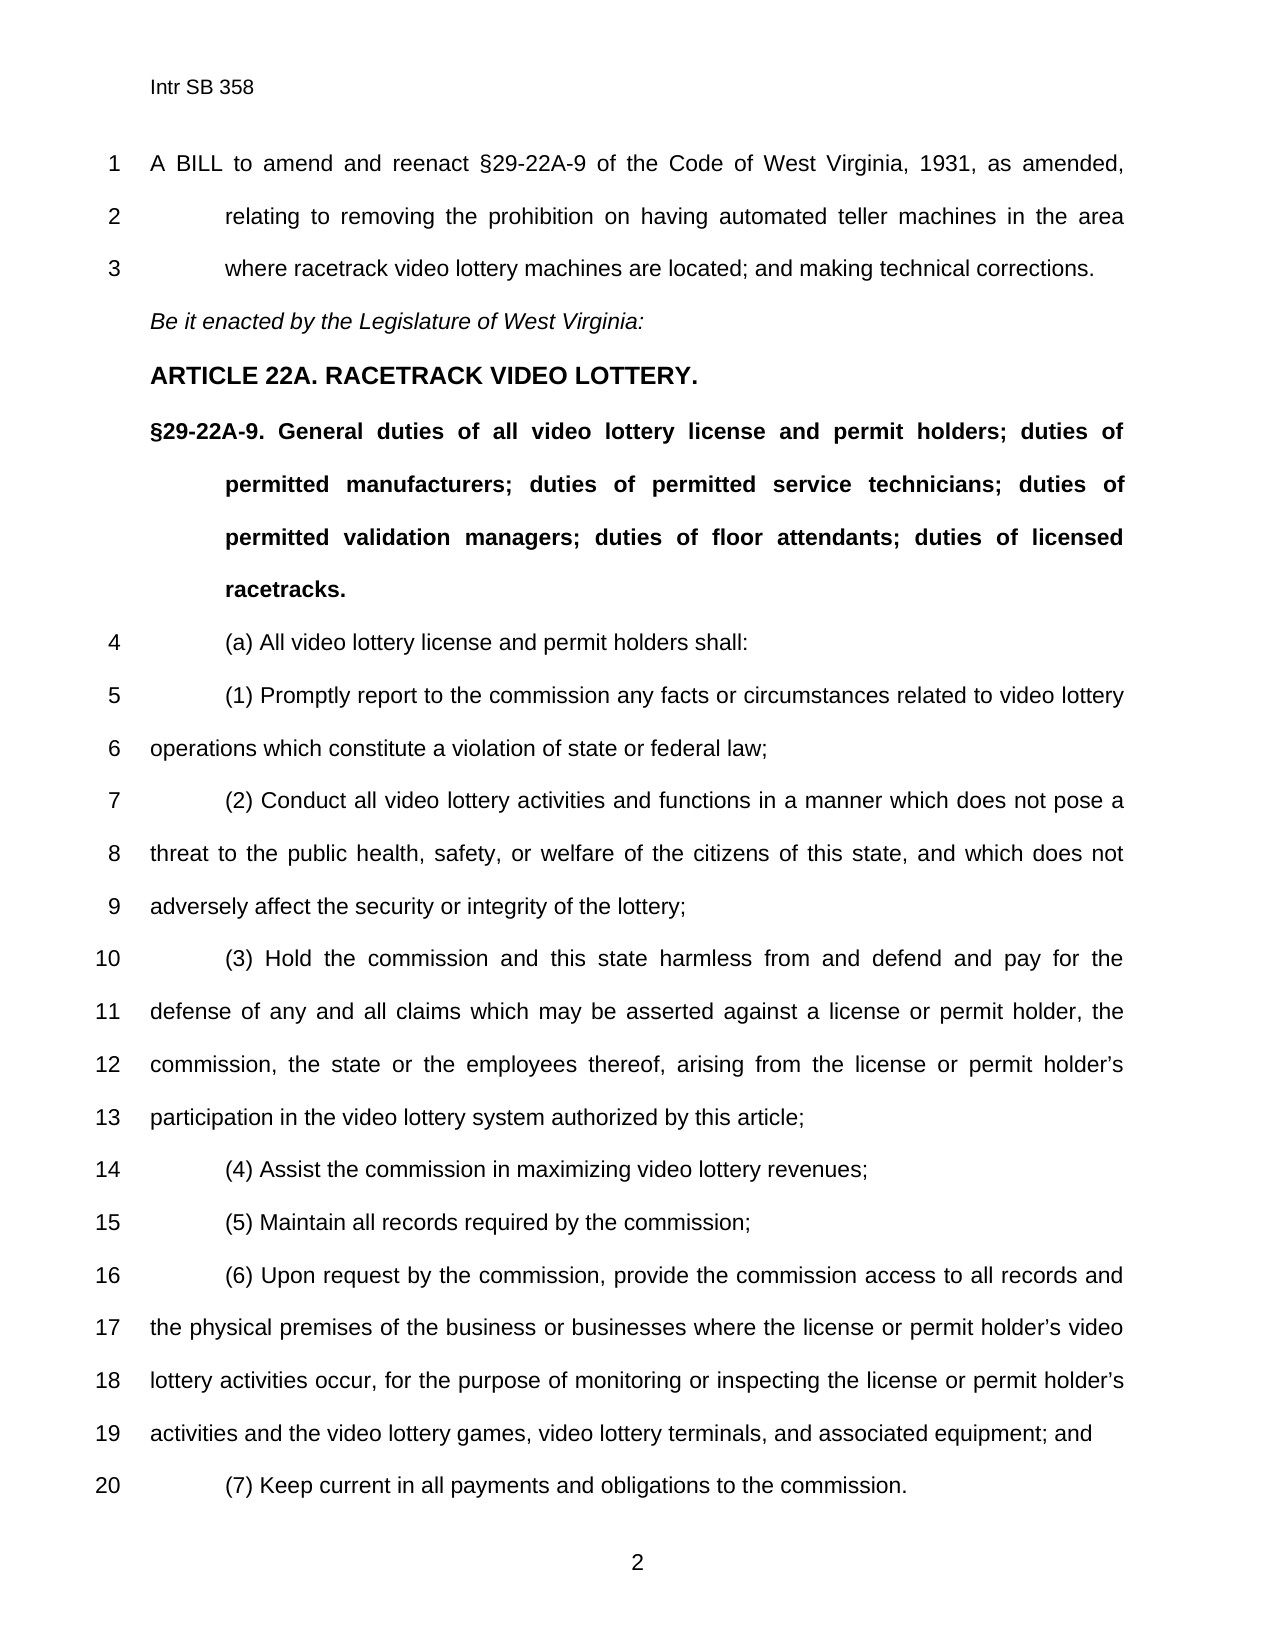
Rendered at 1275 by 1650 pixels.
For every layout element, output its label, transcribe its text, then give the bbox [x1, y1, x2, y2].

text (a) All video lottery license and permit holders shall: [150, 629, 1125, 656]
subtitle Article 22A. racetrack video lottery. [150, 361, 1125, 389]
title A BILL to amend and reenact §29-22A-9 of the Code of West Virginia, 1931, as amended, relating to removing the prohibition on having automated teller machines in the area where racetrack video lottery machines are located; and making technical corrections. [150, 150, 1125, 282]
subtitle §29-22A-9. General duties of all video lottery license and permit holders; duties of permitted manufacturers; duties of permitted service technicians; duties of permitted validation managers; duties of floor attendants; duties of licensed racetracks. [150, 418, 1125, 603]
text (6) Upon request by the commission, provide the commission access to all records and the physical premises of the business or businesses where the license or permit holder’s video lottery activities occur, for the purpose of monitoring or inspecting the license or permit holder’s activities and the video lottery games, video lottery terminals, and associated equipment; and [150, 1262, 1125, 1446]
text (3) Hold the commission and this state harmless from and defend and pay for the defense of any and all claims which may be asserted against a license or permit holder, the commission, the state or the employees thereof, arising from the license or permit holder’s participation in the video lottery system authorized by this article; [150, 945, 1125, 1130]
text (7) Keep current in all payments and obligations to the commission. [150, 1472, 1125, 1499]
text Be it enacted by the Legislature of West Virginia: [150, 308, 1125, 334]
text (4) Assist the commission in maximizing video lottery revenues; [150, 1156, 1125, 1183]
text (5) Maintain all records required by the commission; [150, 1209, 1125, 1235]
text (2) Conduct all video lottery activities and functions in a manner which does not pose a threat to the public health, safety, or welfare of the citizens of this state, and which does not adversely affect the security or integrity of the lottery; [150, 787, 1125, 919]
text (1) Promptly report to the commission any facts or circumstances related to video lottery operations which constitute a violation of state or federal law; [150, 682, 1125, 761]
